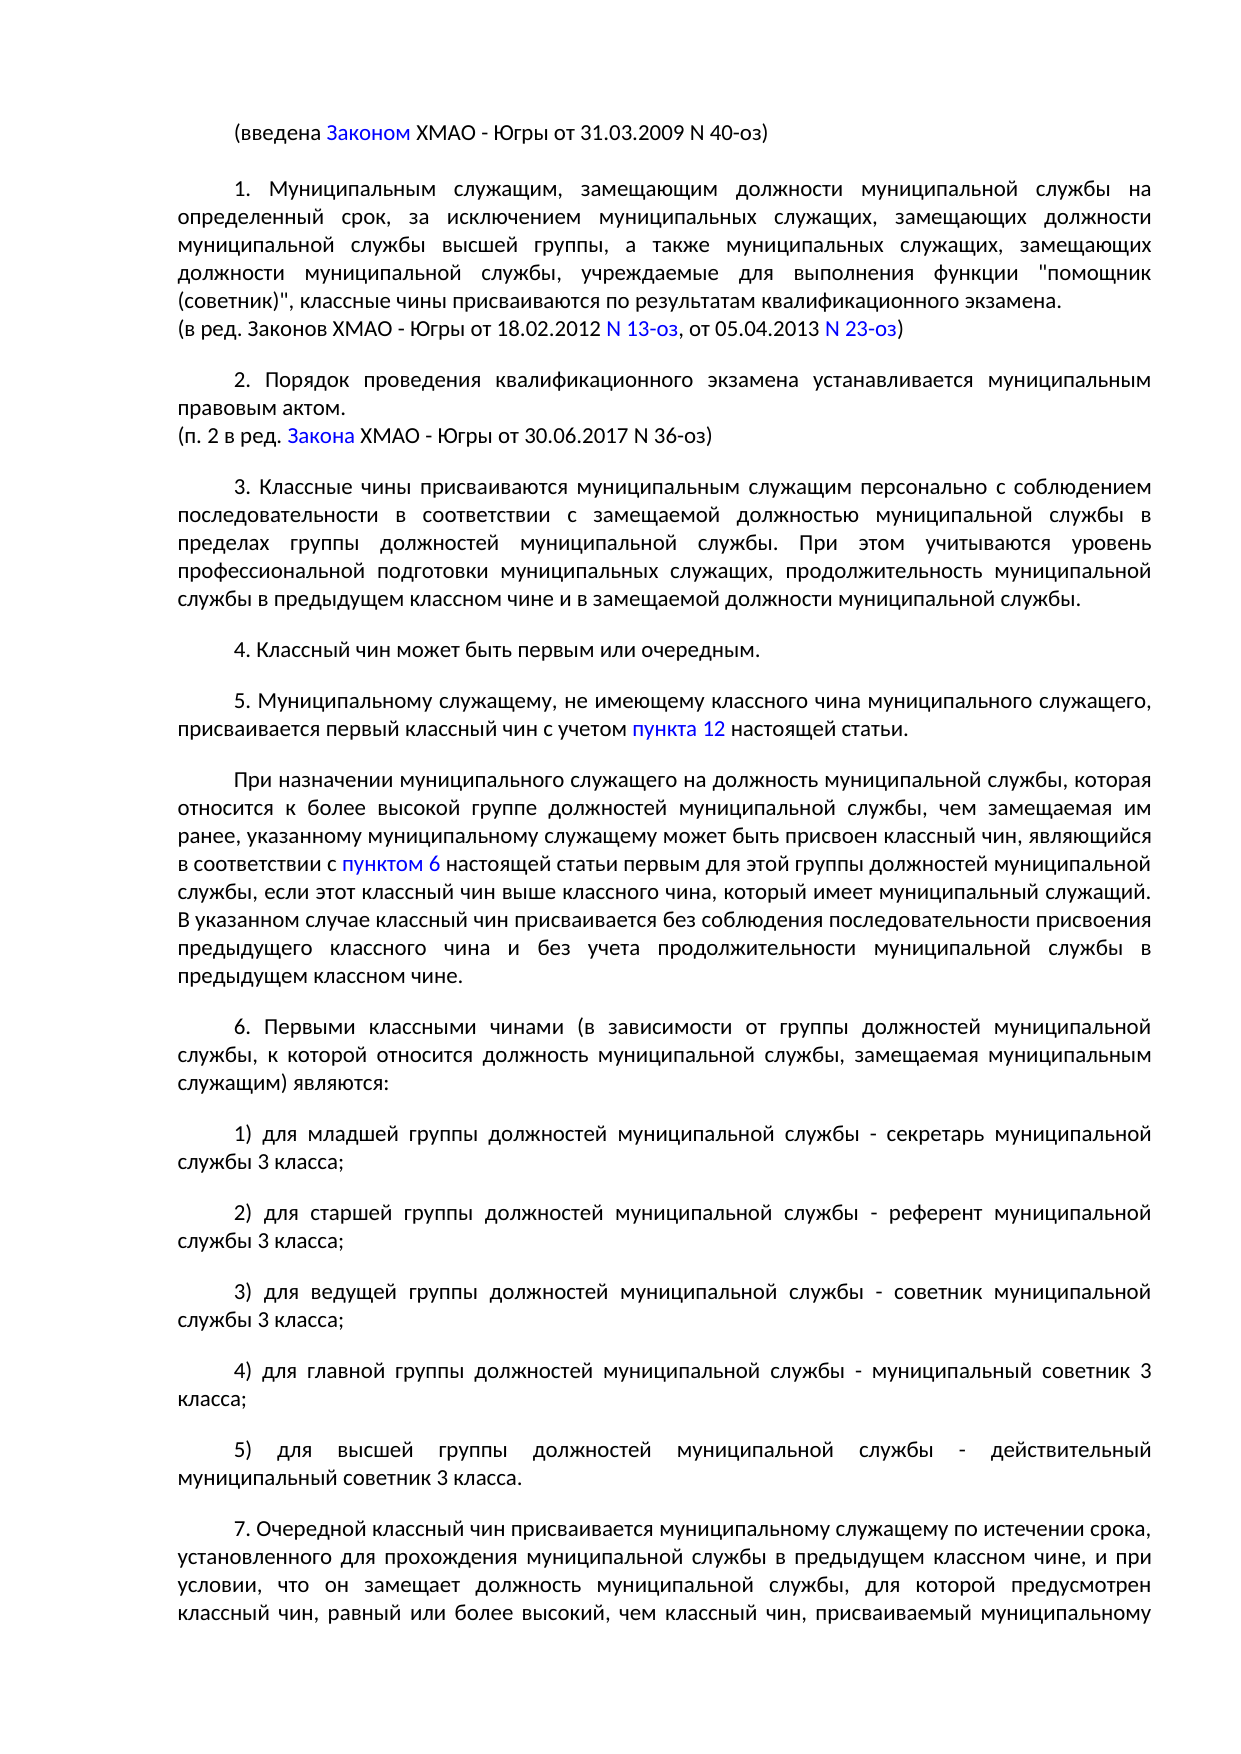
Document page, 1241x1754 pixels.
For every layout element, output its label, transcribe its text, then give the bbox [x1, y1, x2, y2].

text 5. Муниципальному служащему, не имеющему классного чина муниципального служащего, присваивается первый классный чин с учетом пункта 12 настоящей статьи. [177, 686, 1152, 742]
text 3) для ведущей группы должностей муниципальной службы - советник муниципальной службы 3 класса; [177, 1277, 1152, 1333]
text 2. Порядок проведения квалификационного экзамена устанавливается муниципальным правовым актом. [177, 365, 1152, 421]
text (введена Законом ХМАО - Югры от 31.03.2009 N 40-оз) [177, 118, 1152, 146]
text (в ред. Законов ХМАО - Югры от 18.02.2012 N 13-оз, от 05.04.2013 N 23-оз) [177, 314, 1152, 342]
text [177, 1514, 1152, 1626]
text 1) для младшей группы должностей муниципальной службы - секретарь муниципальной службы 3 класса; [177, 1119, 1152, 1175]
text (п. 2 в ред. Закона ХМАО - Югры от 30.06.2017 N 36-оз) [177, 421, 1152, 449]
text 1. Муниципальным служащим, замещающим должности муниципальной службы на определенный срок, за исключением муниципальных служащих, замещающих должности муниципальной службы высшей группы, а также муниципальных служащих, замещающих должности муниципальной службы, учреждаемые для выполнения функции "помощник (советник)", классные чины присваиваются по результатам квалификационного экзамена. [177, 174, 1152, 314]
text При назначении муниципального служащего на должность муниципальной службы, которая относится к более высокой группе должностей муниципальной службы, чем замещаемая им ранее, указанному муниципальному служащему может быть присвоен классный чин, являющийся в соответствии с пунктом 6 настоящей статьи первым для этой группы должностей муниципальной службы, если этот классный чин выше классного чина, который имеет муниципальный служащий. В указанном случае классный чин присваивается без соблюдения последовательности присвоения предыдущего классного чина и без учета продолжительности муниципальной службы в предыдущем классном чине. [177, 765, 1152, 989]
text 2) для старшей группы должностей муниципальной службы - референт муниципальной службы 3 класса; [177, 1198, 1152, 1254]
text 5) для высшей группы должностей муниципальной службы - действительный муниципальный советник 3 класса. [177, 1435, 1152, 1491]
text 4) для главной группы должностей муниципальной службы - муниципальный советник 3 класса; [177, 1356, 1152, 1412]
text 3. Классные чины присваиваются муниципальным служащим персонально с соблюдением последовательности в соответствии с замещаемой должностью муниципальной службы в пределах группы должностей муниципальной службы. При этом учитываются уровень профессиональной подготовки муниципальных служащих, продолжительность муниципальной службы в предыдущем классном чине и в замещаемой должности муниципальной службы. [177, 472, 1152, 612]
text 6. Первыми классными чинами (в зависимости от группы должностей муниципальной службы, к которой относится должность муниципальной службы, замещаемая муниципальным служащим) являются: [177, 1012, 1152, 1096]
text 4. Классный чин может быть первым или очередным. [177, 635, 1152, 663]
